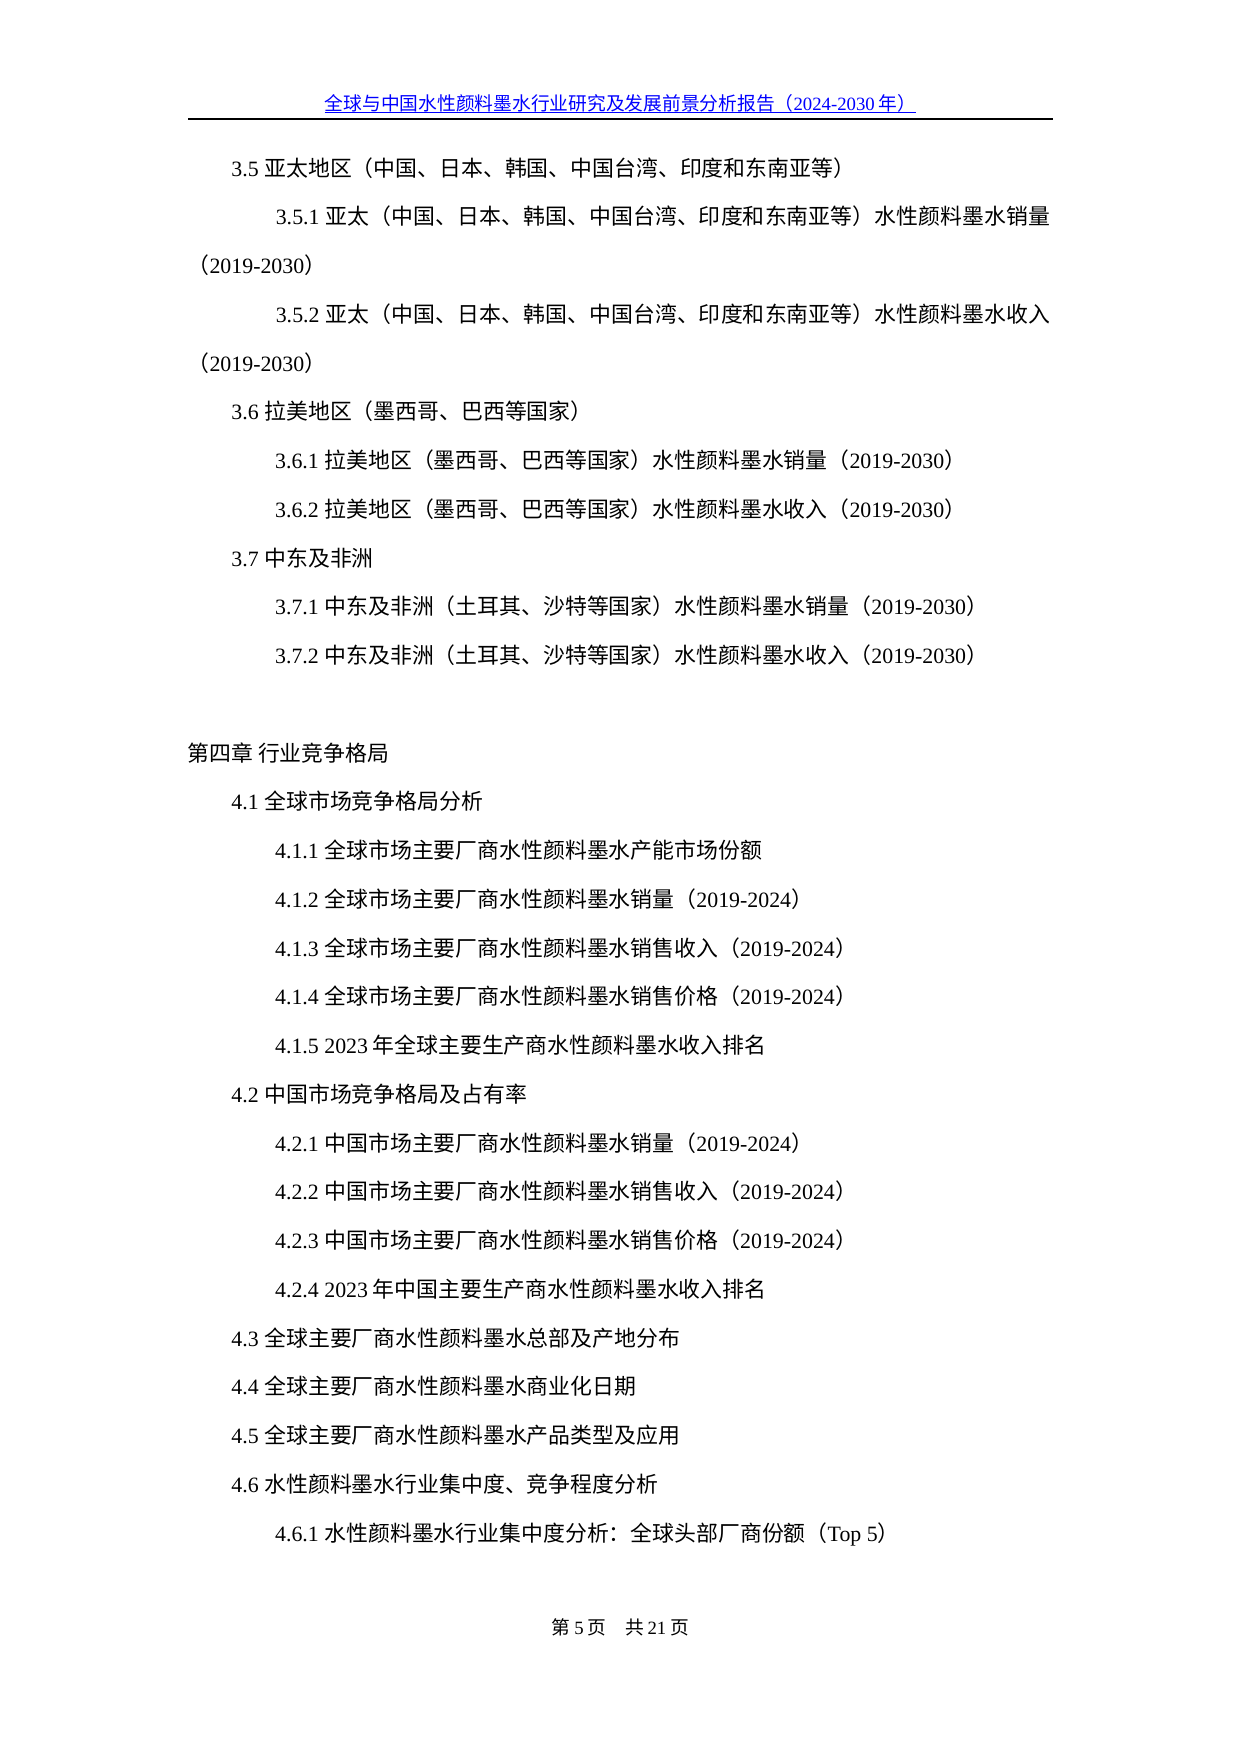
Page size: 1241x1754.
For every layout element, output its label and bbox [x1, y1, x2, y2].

text [187, 150, 1053, 1548]
